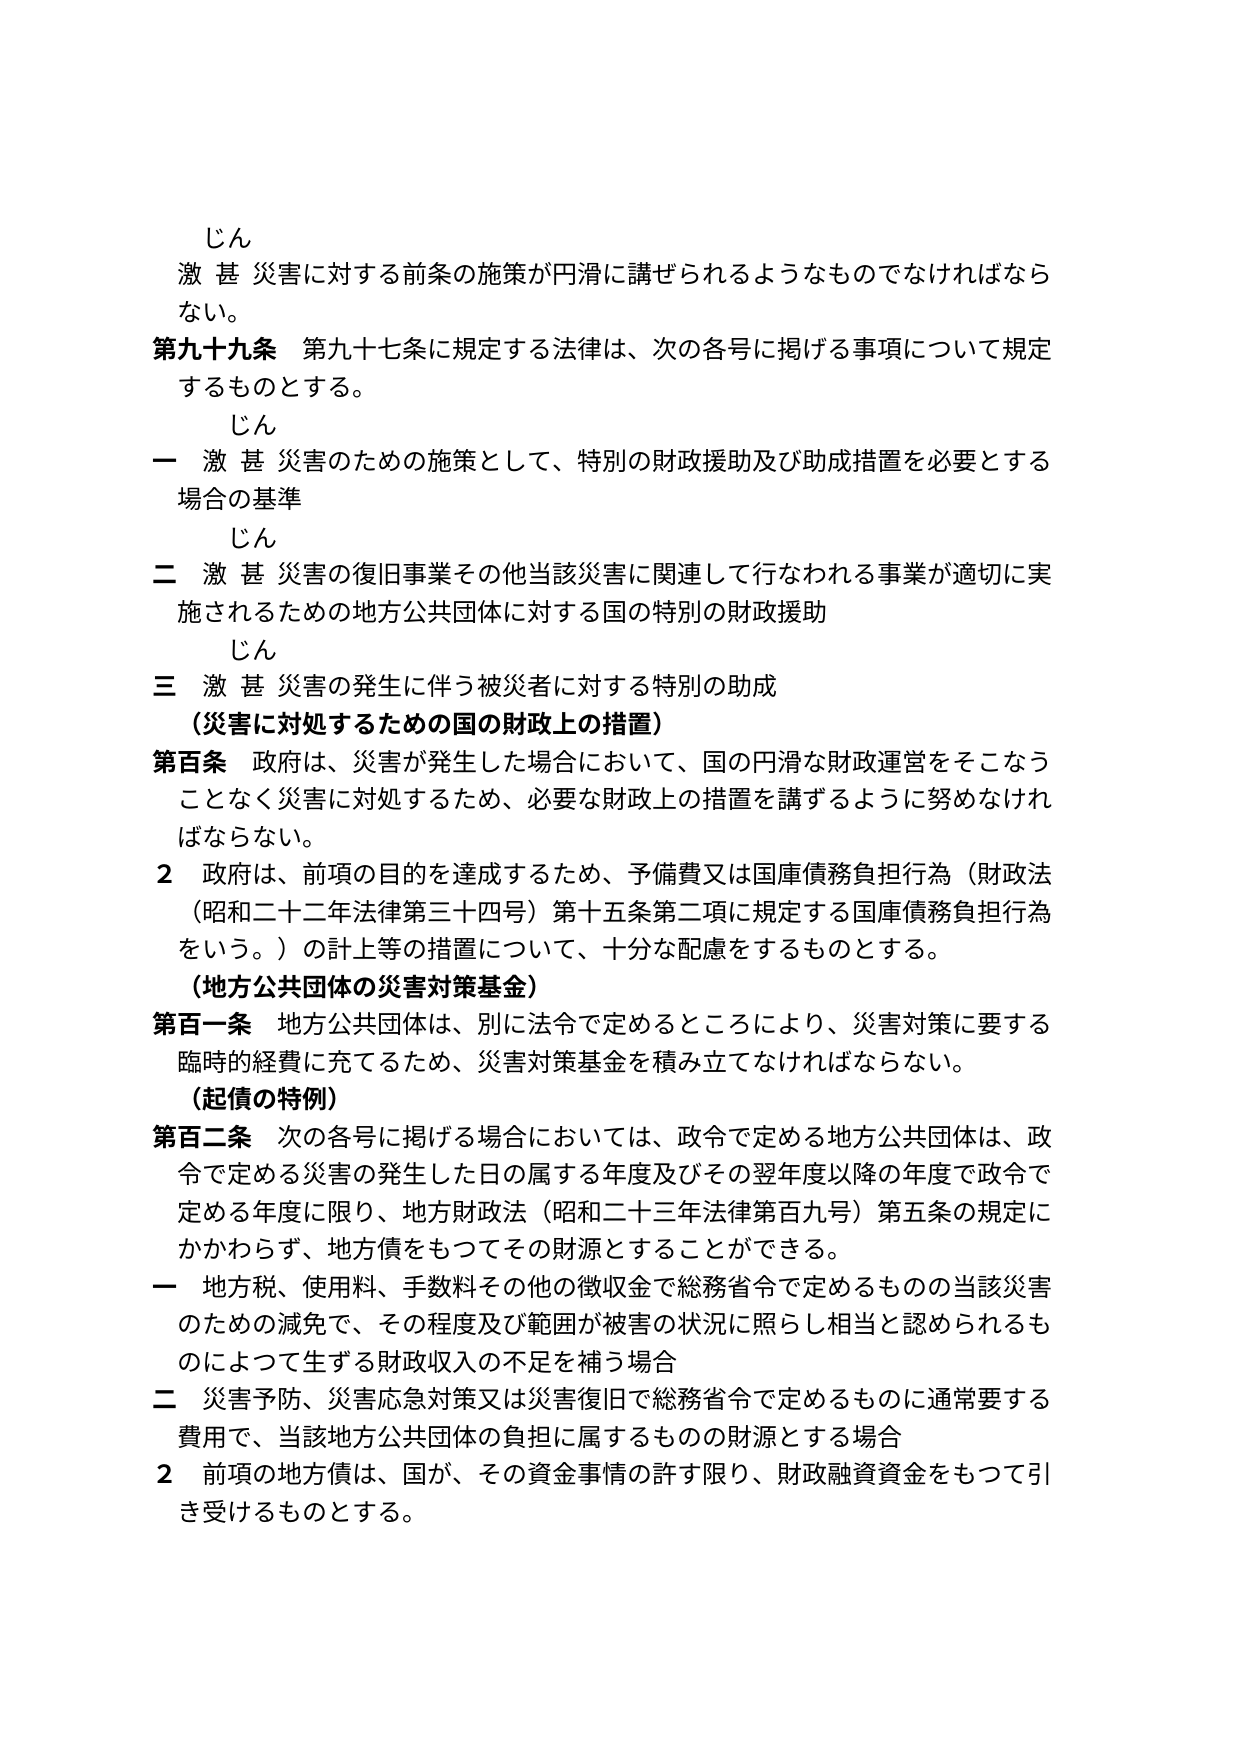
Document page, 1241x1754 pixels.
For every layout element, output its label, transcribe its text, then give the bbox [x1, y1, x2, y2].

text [152, 217, 1063, 329]
text 第百二条 次の各号に掲げる場合においては、政令で定める地方公共団体は、政令で定める災害の発生した日の属する年度及びその翌年度以降の年度で政令で定める年度に限り、地方財政法（昭和二十三年法律第百九号）第五条の規定にかかわらず、地方債をもつてその財源とすることができる。 [152, 1117, 1063, 1267]
text 第九十九条 第九十七条に規定する法律は、次の各号に掲げる事項について規定するものとする。 [152, 329, 1063, 404]
text 第百条 政府は、災害が発生した場合において、国の円滑な財政運営をそこなうことなく災害に対処するため、必要な財政上の措置を講ずるように努めなければならない。 [152, 742, 1063, 854]
text 二 災害予防、災害応急対策又は災害復旧で総務省令で定めるものに通常要する費用で、当該地方公共団体の負担に属するものの財源とする場合 [152, 1379, 1063, 1454]
text （災害に対処するための国の財政上の措置） [177, 704, 1063, 742]
text 二 激災害の復旧事業その他当該災害に関連して行なわれる事業が適切に実施されるための地方公共団体に対する国の特別の財政援助 [152, 517, 1063, 629]
text 第百一条 地方公共団体は、別に法令で定めるところにより、災害対策に要する臨時的経費に充てるため、災害対策基金を積み立てなければならない。 [152, 1004, 1063, 1079]
text 三 激災害の発生に伴う被災者に対する特別の助成 [152, 629, 1063, 704]
text 一 激災害のための施策として、特別の財政援助及び助成措置を必要とする場合の基準 [152, 404, 1063, 517]
text 一 地方税、使用料、手数料その他の徴収金で総務省令で定めるものの当該災害のための減免で、その程度及び範囲が被害の状況に照らし相当と認められるものによつて生ずる財政収入の不足を補う場合 [152, 1267, 1063, 1379]
text ２ 政府は、前項の目的を達成するため、予備費又は国庫債務負担行為（財政法（昭和二十二年法律第三十四号）第十五条第二項に規定する国庫債務負担行為をいう。）の計上等の措置について、十分な配慮をするものとする。 [152, 854, 1063, 967]
text ２ 前項の地方債は、国が、その資金事情の許す限り、財政融資資金をもつて引き受けるものとする。 [152, 1454, 1063, 1529]
text （起債の特例） [177, 1079, 1063, 1117]
text （地方公共団体の災害対策基金） [177, 967, 1063, 1004]
